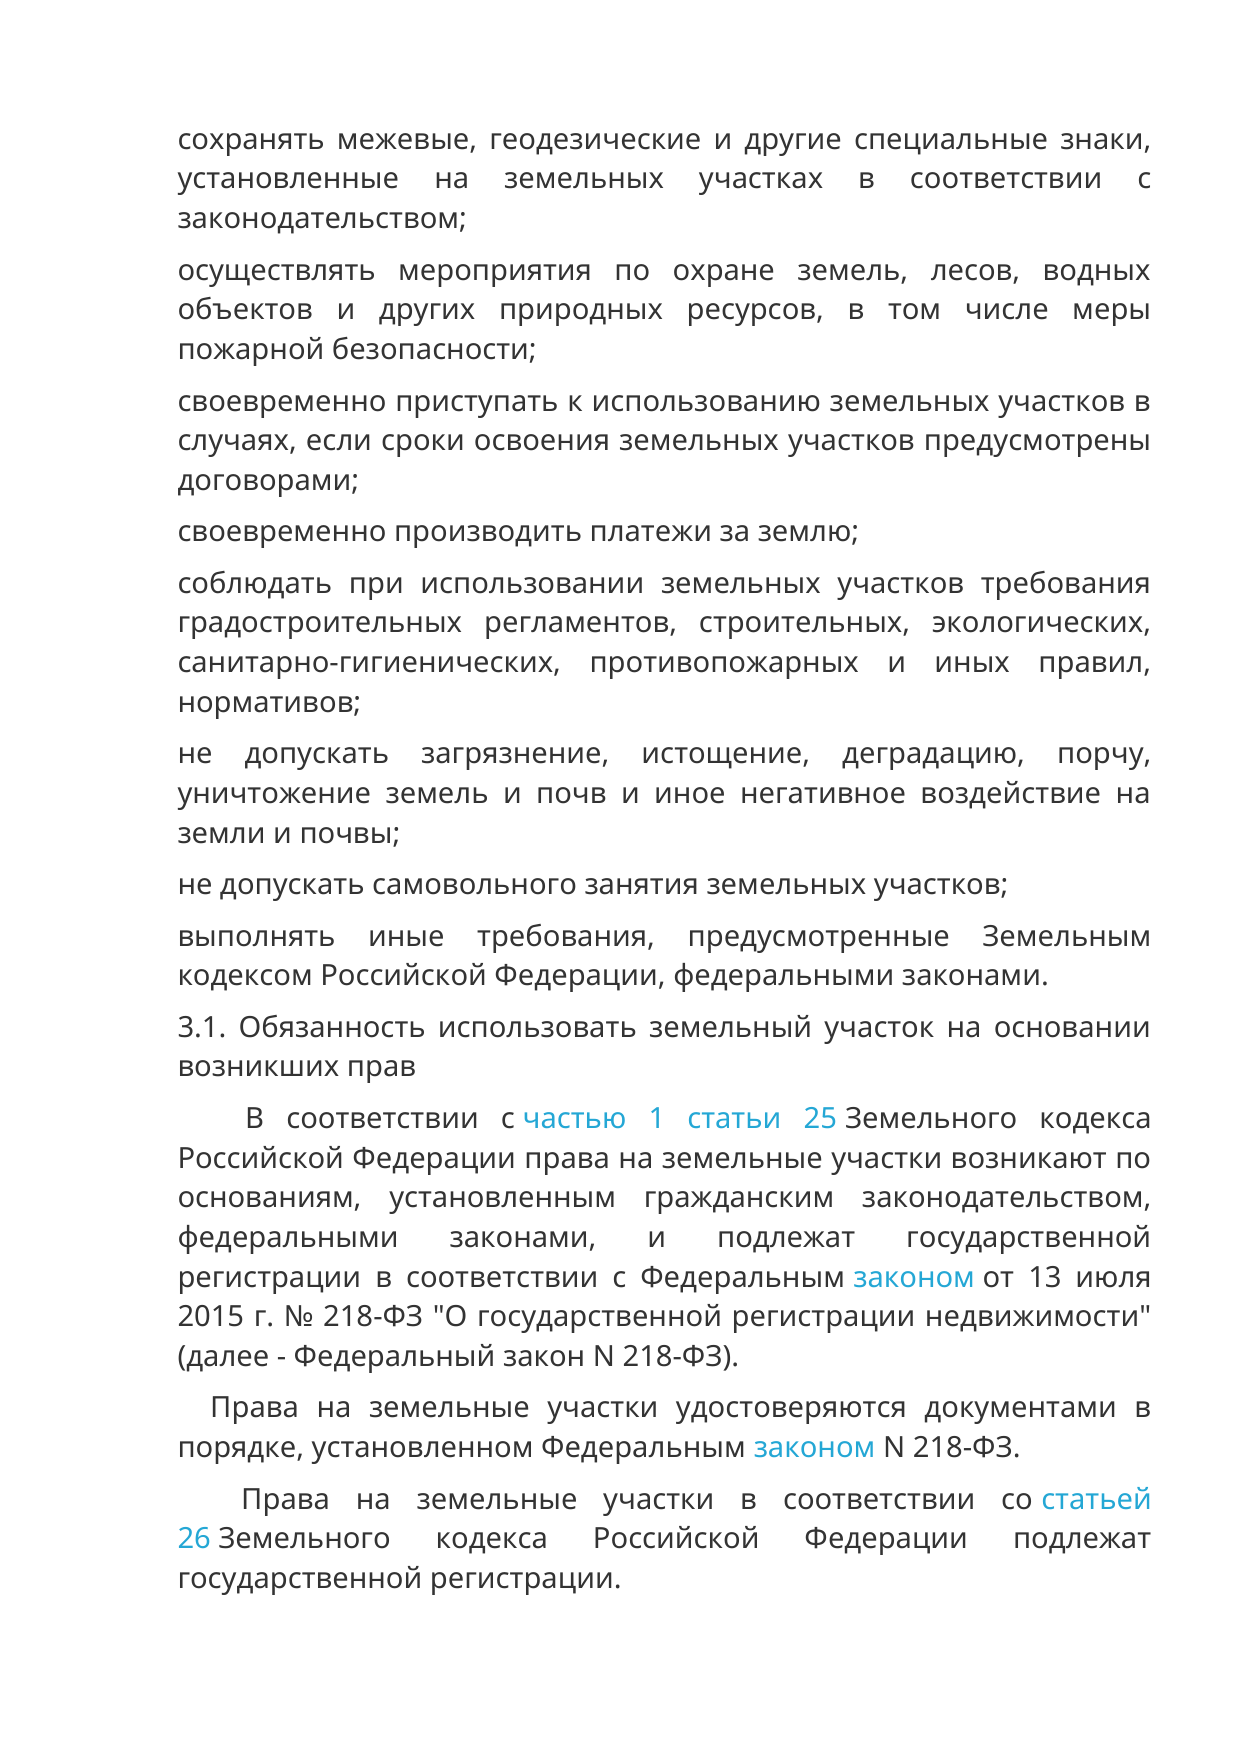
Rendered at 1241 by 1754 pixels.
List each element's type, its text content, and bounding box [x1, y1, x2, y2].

text своевременно производить платежи за землю; [177, 511, 1152, 550]
text не допускать самовольного занятия земельных участков; [177, 863, 1152, 903]
text соблюдать при использовании земельных участков требования градостроительных регламентов, строительных, экологических, санитарно-гигиенических, противопожарных и иных правил, нормативов; [177, 562, 1152, 721]
text Права на земельные участки в соответствии со статьей 26 Земельного кодекса Российской Федерации подлежат государственной регистрации. [177, 1478, 1152, 1597]
text В соответствии с частью 1 статьи 25 Земельного кодекса Российской Федерации права на земельные участки возникают по основаниям, установленным гражданским законодательством, федеральными законами, и подлежат государственной регистрации в соответствии с Федеральным законом от 13 июля 2015 г. № 218-ФЗ "О государственной регистрации недвижимости" (далее - Федеральный закон N 218-ФЗ). [177, 1097, 1152, 1375]
text 3.1. Обязанность использовать земельный участок на основании возникших прав [177, 1006, 1152, 1085]
text осуществлять мероприятия по охране земель, лесов, водных объектов и других природных ресурсов, в том числе меры пожарной безопасности; [177, 249, 1152, 368]
text не допускать загрязнение, истощение, деградацию, порчу, уничтожение земель и почв и иное негативное воздействие на земли и почвы; [177, 733, 1152, 852]
text Права на земельные участки удостоверяются документами в порядке, установленном Федеральным законом N 218-ФЗ. [177, 1387, 1152, 1466]
text сохранять межевые, геодезические и другие специальные знаки, установленные на земельных участках в соответствии с законодательством; [177, 118, 1152, 237]
text своевременно приступать к использованию земельных участков в случаях, если сроки освоения земельных участков предусмотрены договорами; [177, 380, 1152, 499]
text выполнять иные требования, предусмотренные Земельным кодексом Российской Федерации, федеральными законами. [177, 915, 1152, 994]
